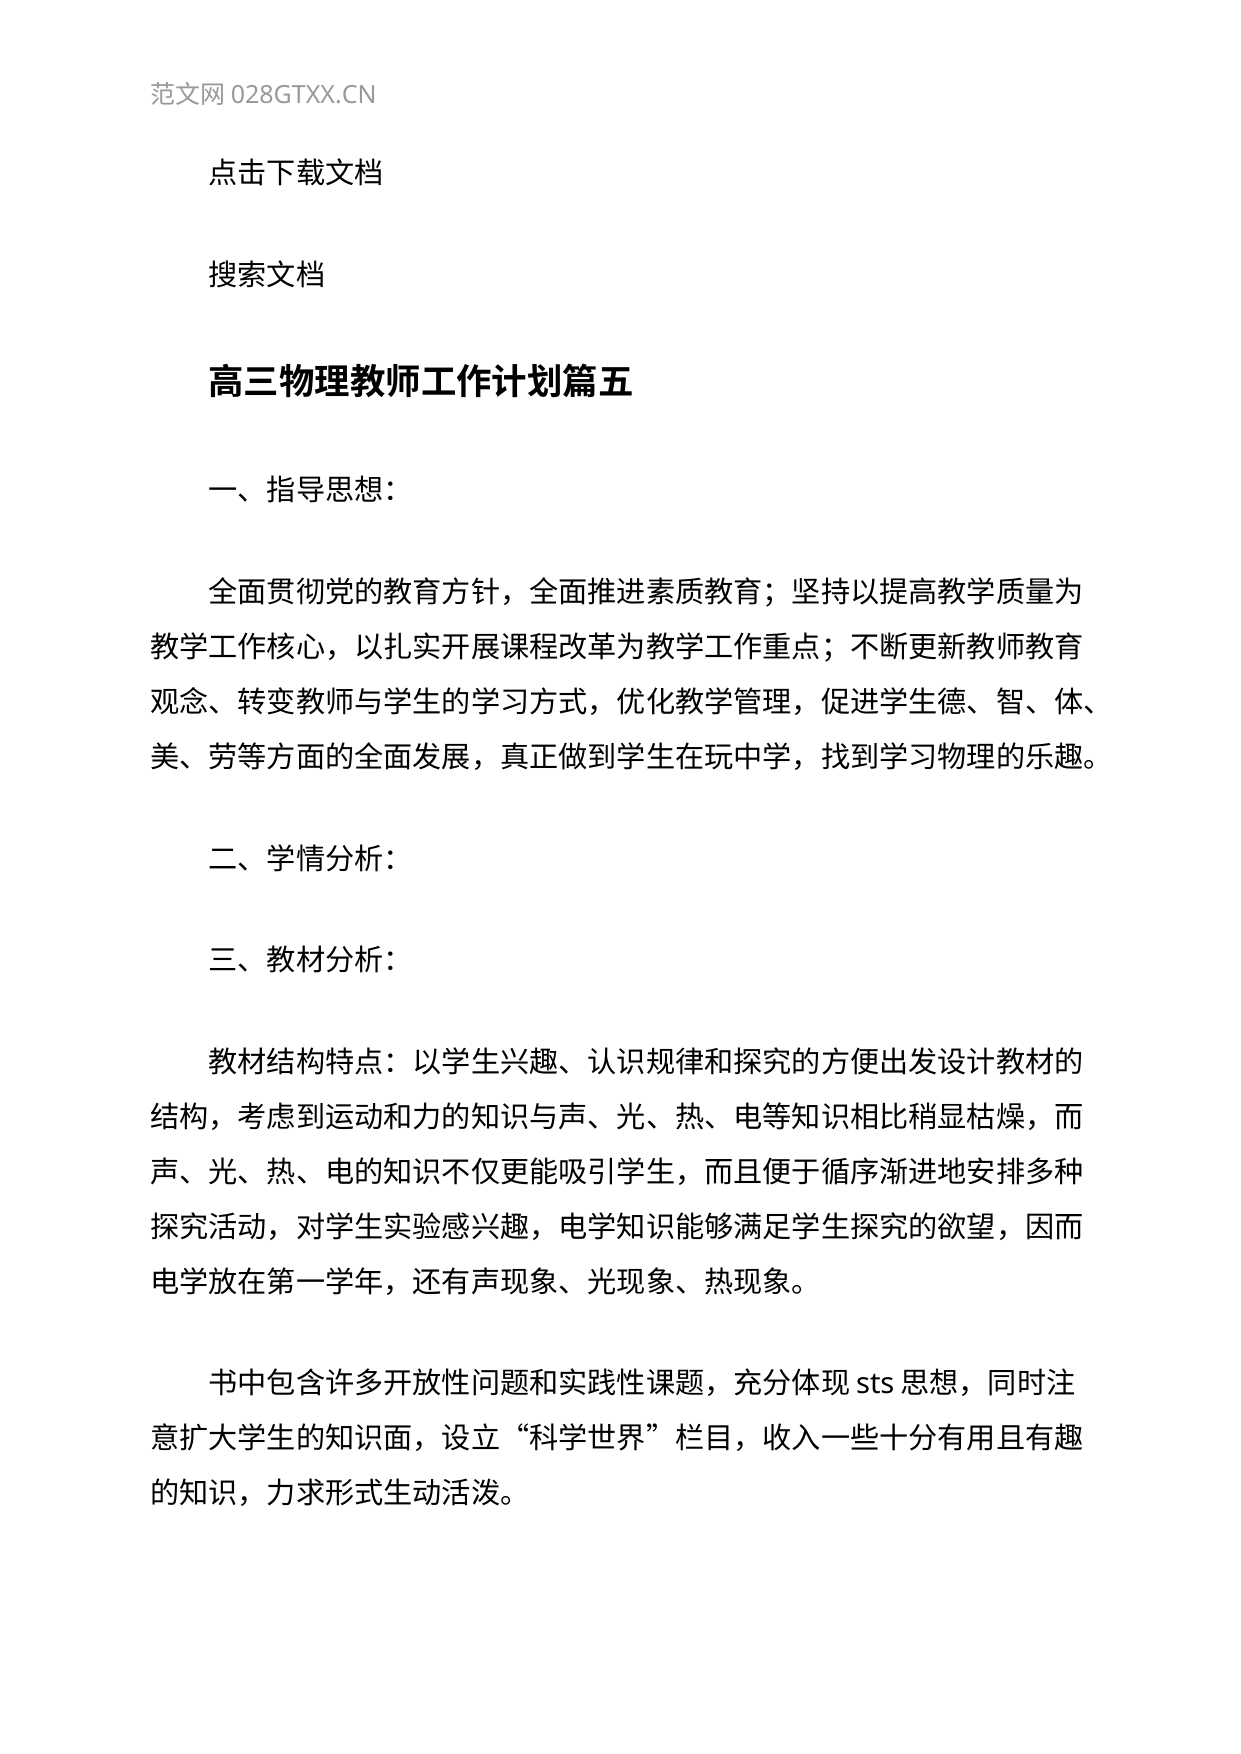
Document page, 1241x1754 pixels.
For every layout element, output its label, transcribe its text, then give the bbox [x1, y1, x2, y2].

text 三、教材分析： [150, 937, 1090, 979]
text 二、学情分析： [150, 835, 1090, 877]
text 全面贯彻党的教育方针，全面推进素质教育；坚持以提高教学质量为教学工作核心，以扎实开展课程改革为教学工作重点；不断更新教师教育观念、转变教师与学生的学习方式，优化教学管理，促进学生德、智、体、美、劳等方面的全面发展，真正做到学生在玩中学，找到学习物理的乐趣。 [150, 569, 1090, 776]
text 点击下载文档 [150, 150, 1090, 192]
text 书中包含许多开放性问题和实践性课题，充分体现sts思想，同时注意扩大学生的知识面，设立“科学世界”栏目，收入一些十分有用且有趣的知识，力求形式生动活泼。 [150, 1360, 1090, 1512]
text 教材结构特点：以学生兴趣、认识规律和探究的方便出发设计教材的结构，考虑到运动和力的知识与声、光、热、电等知识相比稍显枯燥，而声、光、热、电的知识不仅更能吸引学生，而且便于循序渐进地安排多种探究活动，对学生实验感兴趣，电学知识能够满足学生探究的欲望，因而电学放在第一学年，还有声现象、光现象、热现象。 [150, 1039, 1090, 1301]
text 搜索文档 [150, 252, 1090, 294]
text 高三物理教师工作计划篇五 [150, 353, 1090, 405]
text 一、指导思想： [150, 467, 1090, 509]
